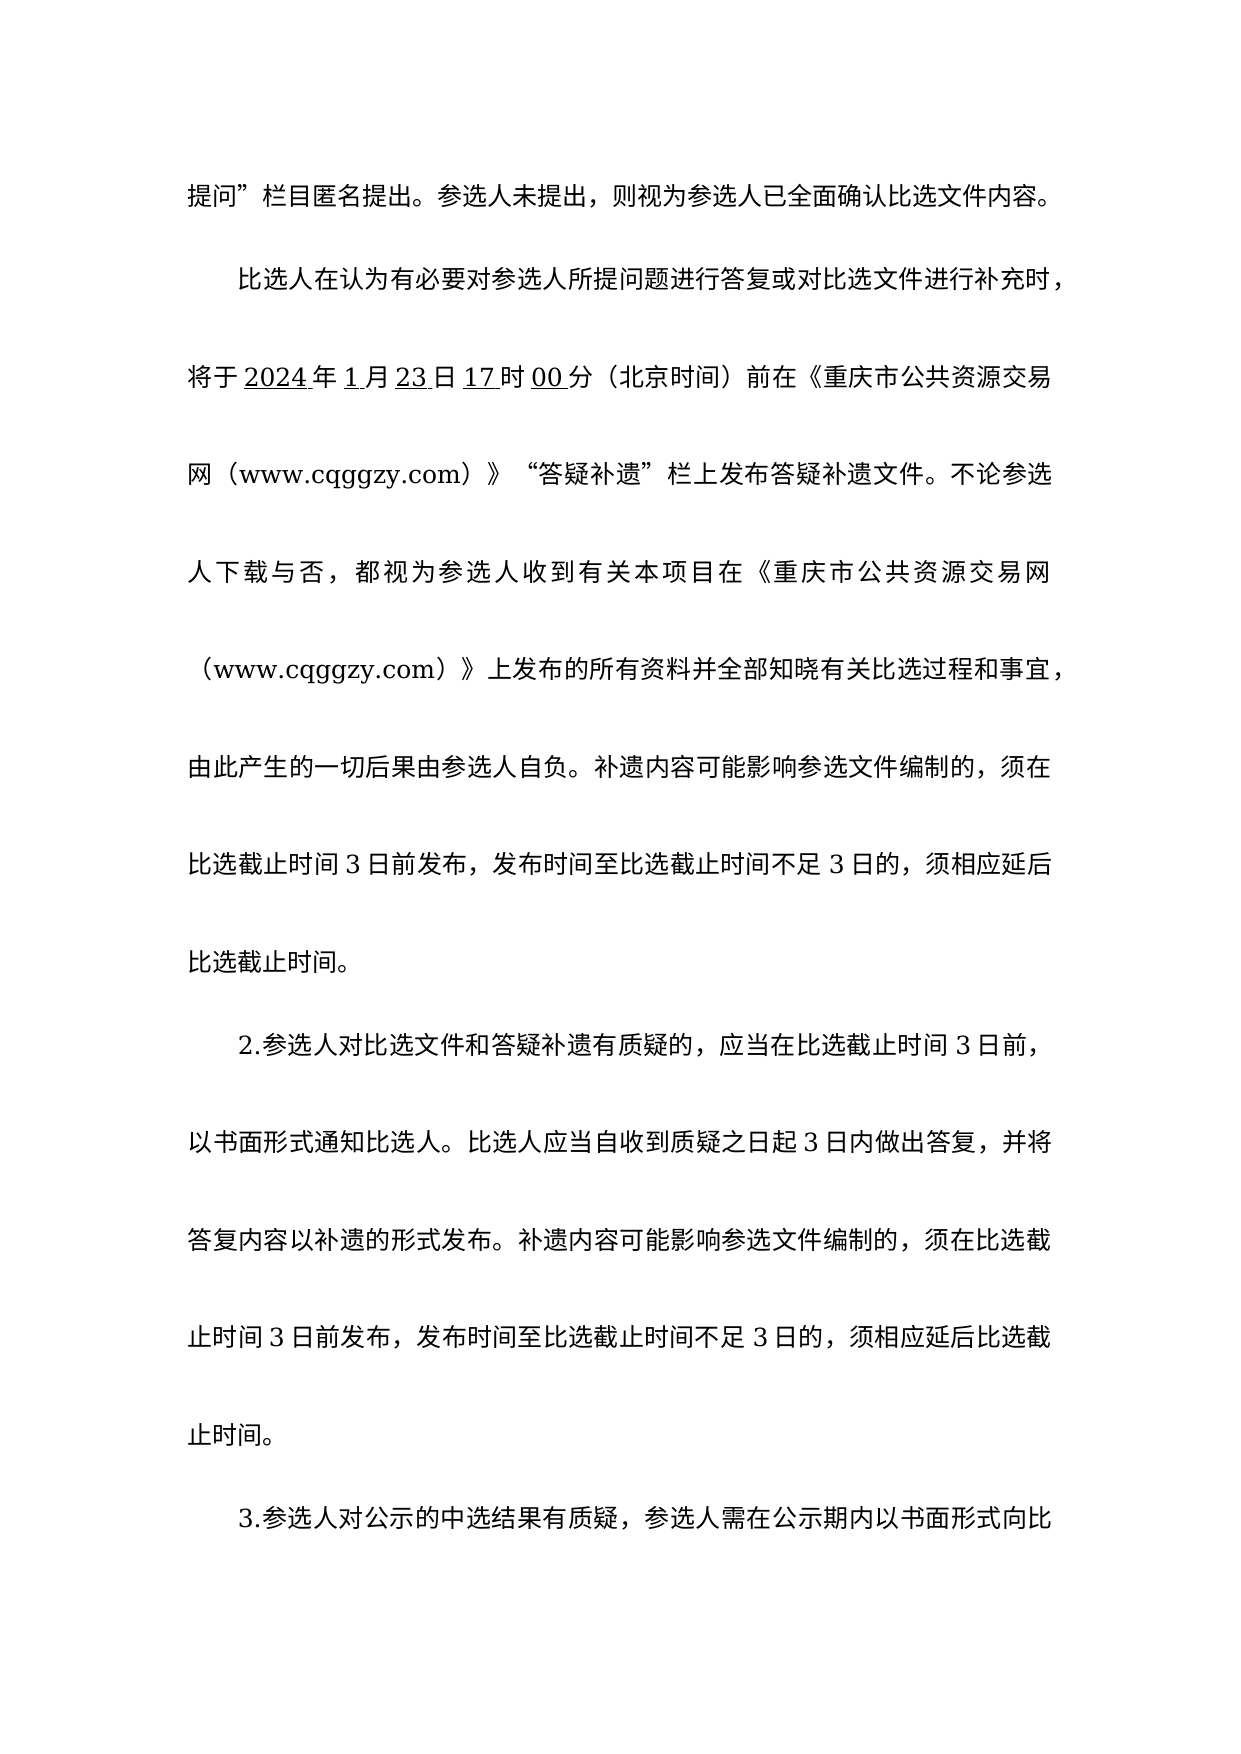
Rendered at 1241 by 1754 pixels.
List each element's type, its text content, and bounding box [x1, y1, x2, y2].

text 比选人在认为有必要对参选人所提问题进行答复或对比选文件进行补充时，将于2024年1月23日17时00分（北京时间）前在《重庆市公共资源交易网（www.cqggzy.com）》“答疑补遗”栏上发布答疑补遗文件。不论参选人下载与否，都视为参选人收到有关本项目在《重庆市公共资源交易网（www.cqggzy.com）》上发布的所有资料并全部知晓有关比选过程和事宜，由此产生的一切后果由参选人自负。补遗内容可能影响参选文件编制的，须在比选截止时间3日前发布，发布时间至比选截止时间不足3日的，须相应延后比选截止时间。 [187, 245, 1053, 993]
text 2.参选人对比选文件和答疑补遗有质疑的，应当在比选截止时间3日前，以书面形式通知比选人。比选人应当自收到质疑之日起3日内做出答复，并将答复内容以补遗的形式发布。补遗内容可能影响参选文件编制的，须在比选截止时间3日前发布，发布时间至比选截止时间不足3日的，须相应延后比选截止时间。 [187, 1011, 1053, 1466]
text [187, 162, 1053, 227]
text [187, 1484, 1053, 1549]
